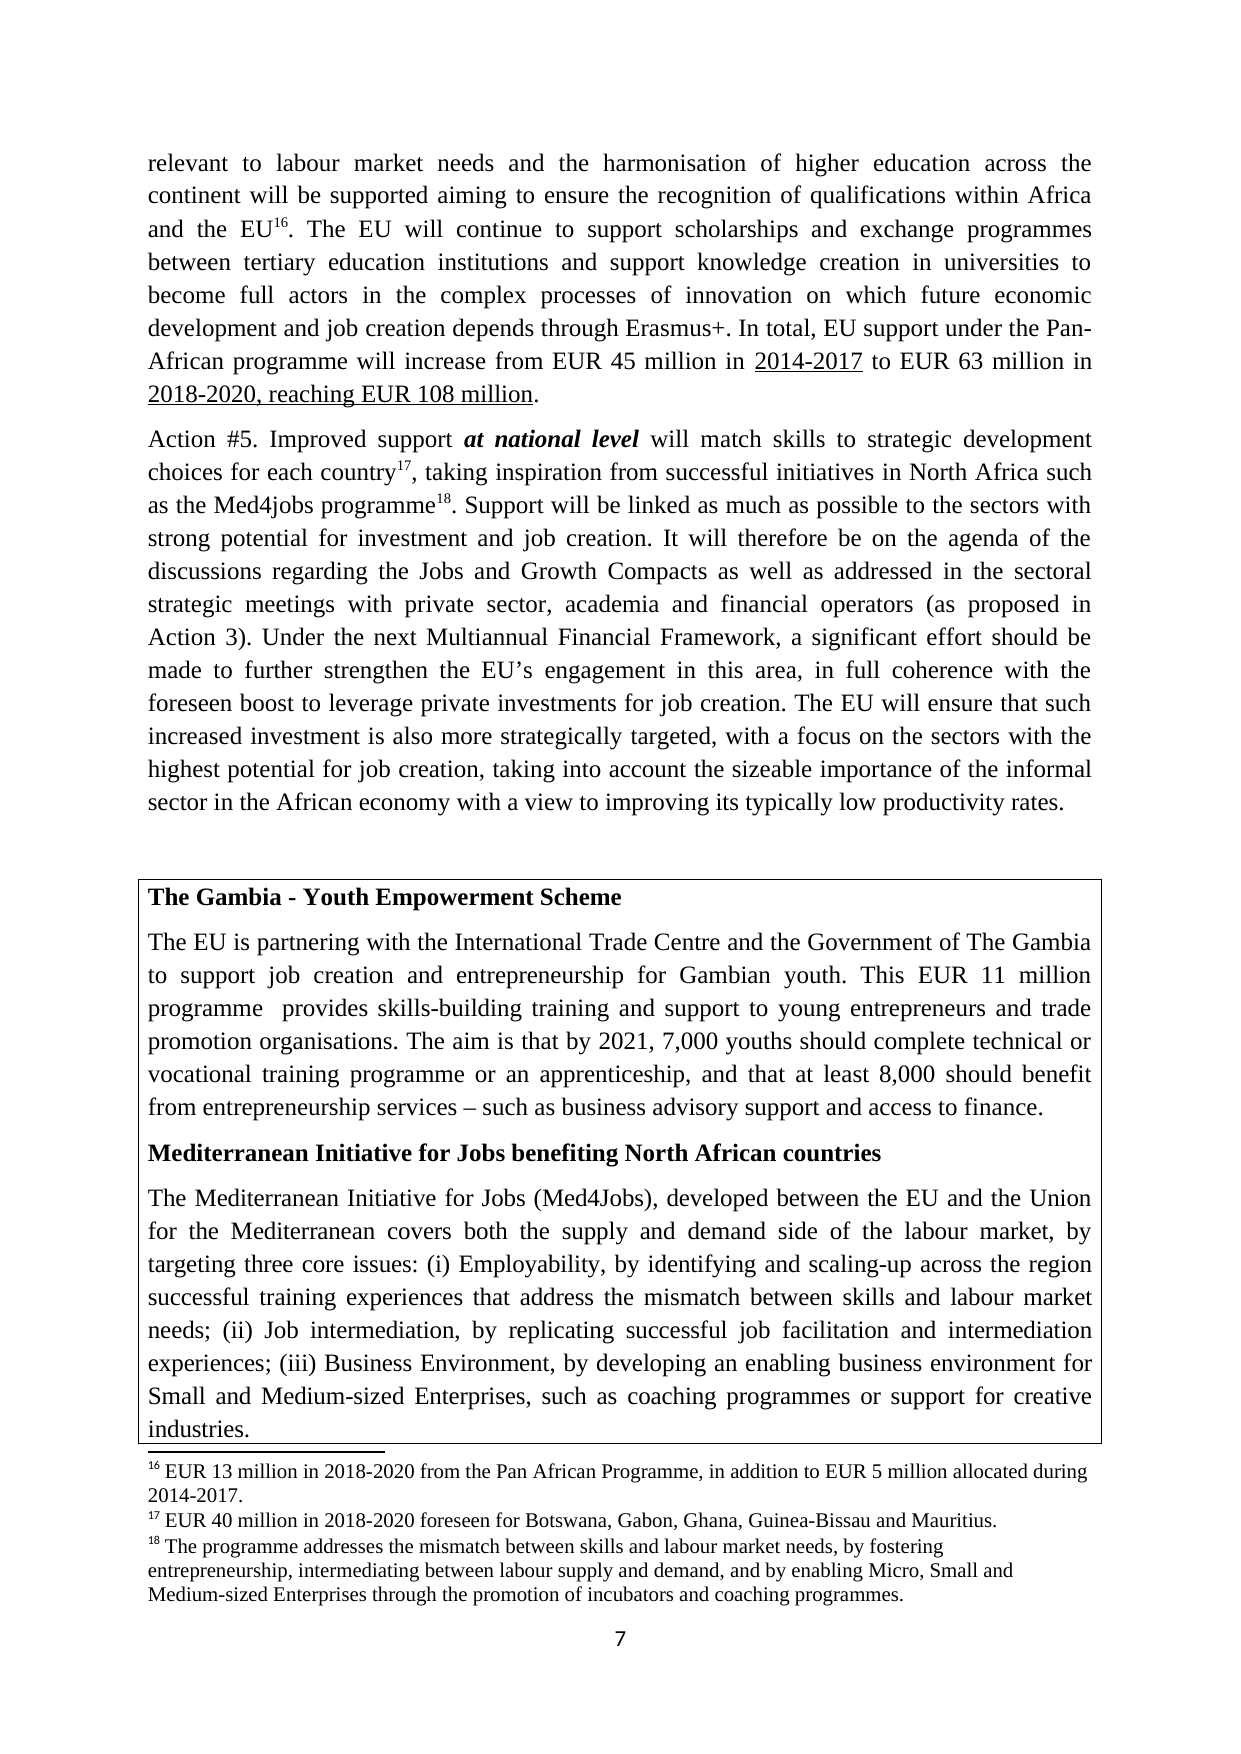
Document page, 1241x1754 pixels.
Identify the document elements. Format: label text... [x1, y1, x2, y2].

text Action #5. Improved support at national level will match skills to strategic development choices for each country, taking inspiration from successful initiatives in North Africa such as the Med4jobs programme. Support will be linked as much as possible to the sectors with strong potential for investment and job creation. It will therefore be on the agenda of the discussions regarding the Jobs and Growth Compacts as well as addressed in the sectoral strategic meetings with private sector, academia and financial operators (as proposed in Action 3). Under the next Multiannual Financial Framework, a significant effort should be made to further strengthen the EU’s engagement in this area, in full coherence with the foreseen boost to leverage private investments for job creation. The EU will ensure that such increased investment is also more strategically targeted, with a focus on the sectors with the highest potential for job creation, taking into account the sizeable importance of the informal sector in the African economy with a view to improving its typically low productivity rates. [148, 424, 1093, 816]
text The Gambia - Youth Empowerment Scheme [139, 880, 1101, 910]
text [148, 148, 1093, 407]
text The EU is partnering with the International Trade Centre and the Government of The Gambia to support job creation and entrepreneurship for Gambian youth. This EUR 11 million programme provides skills-building training and support to young entrepreneurs and trade promotion organisations. The aim is that by 2021, 7,000 youths should complete technical or vocational training programme or an apprenticeship, and that at least 8,000 should benefit from entrepreneurship services – such as business advisory support and access to finance. [139, 924, 1101, 1121]
text Mediterranean Initiative for Jobs benefiting North African countries [139, 1135, 1101, 1167]
text The Mediterranean Initiative for Jobs (Med4Jobs), developed between the EU and the Union for the Mediterranean covers both the supply and demand side of the labour market, by targeting three core issues: (i) Employability, by identifying and scaling-up across the region successful training experiences that address the mismatch between skills and labour market needs; (ii) Job intermediation, by replicating successful job facilitation and intermediation experiences; (iii) Business Environment, by developing an enabling business environment for Small and Medium-sized Enterprises, such as coaching programmes or support for creative industries. [139, 1180, 1101, 1443]
